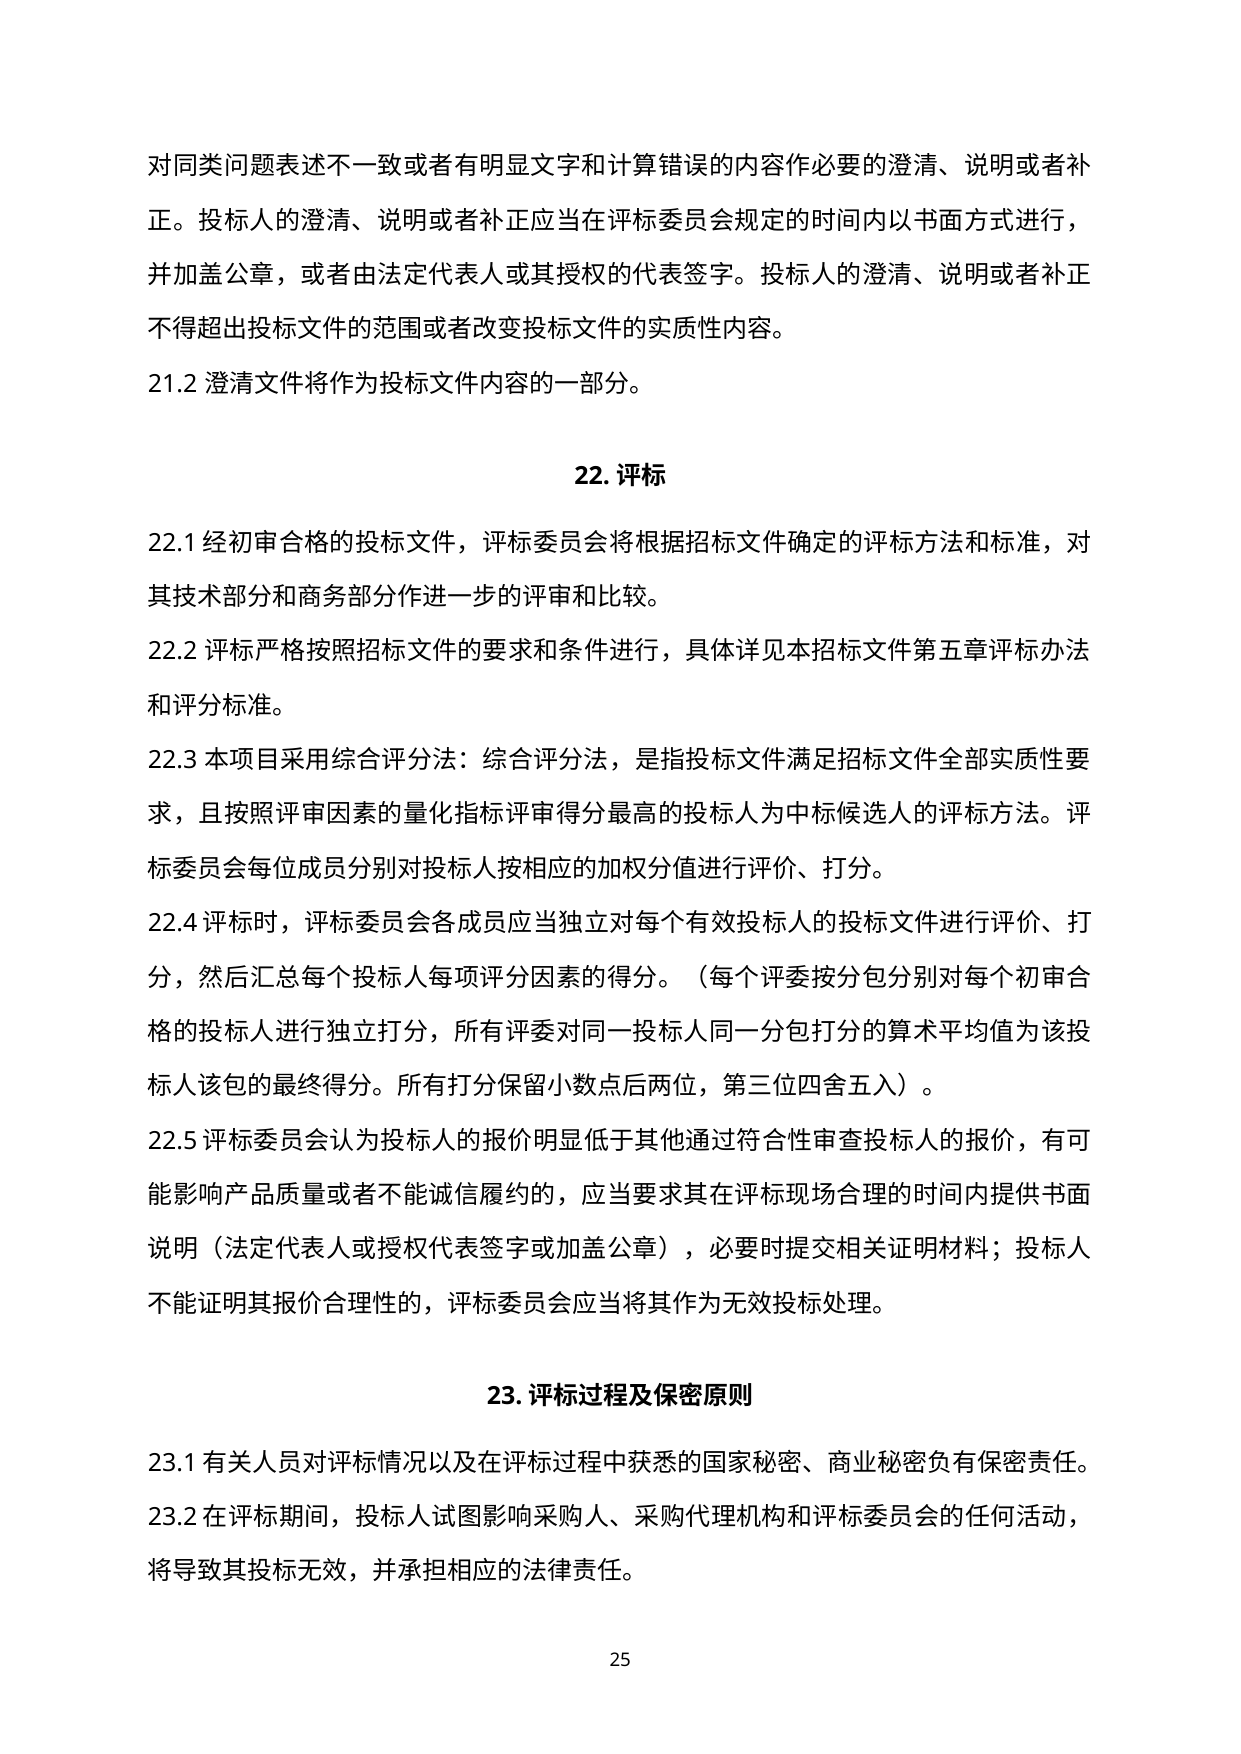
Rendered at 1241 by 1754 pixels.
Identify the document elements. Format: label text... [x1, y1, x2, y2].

text 22.5评标委员会认为投标人的报价明显低于其他通过符合性审查投标人的报价，有可能影响产品质量或者不能诚信履约的，应当要求其在评标现场合理的时间内提供书面说明（法定代表人或授权代表签字或加盖公章），必要时提交相关证明材料；投标人不能证明其报价合理性的，评标委员会应当将其作为无效投标处理。 [148, 1120, 1092, 1319]
text 23.1有关人员对评标情况以及在评标过程中获悉的国家秘密、商业秘密负有保密责任。 [148, 1442, 1092, 1478]
text 22.4评标时，评标委员会各成员应当独立对每个有效投标人的投标文件进行评价、打分，然后汇总每个投标人每项评分因素的得分。（每个评委按分包分别对每个初审合格的投标人进行独立打分，所有评委对同一投标人同一分包打分的算术平均值为该投标人该包的最终得分。所有打分保留小数点后两位，第三位四舍五入）。 [148, 903, 1092, 1102]
text 21.2 澄清文件将作为投标文件内容的一部分。 [148, 363, 1092, 399]
text 22.3 本项目采用综合评分法：综合评分法，是指投标文件满足招标文件全部实质性要求，且按照评审因素的量化指标评审得分最高的投标人为中标候选人的评标方法。评标委员会每位成员分别对投标人按相应的加权分值进行评价、打分。 [148, 739, 1092, 884]
subtitle 23. 评标过程及保密原则 [148, 1375, 1092, 1411]
text 22.2 评标严格按照招标文件的要求和条件进行，具体详见本招标文件第五章评标办法和评分标准。 [148, 631, 1092, 721]
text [148, 146, 1092, 345]
text 22.1经初审合格的投标文件，评标委员会将根据招标文件确定的评标方法和标准，对其技术部分和商务部分作进一步的评审和比较。 [148, 522, 1092, 613]
text 23.2在评标期间，投标人试图影响采购人、采购代理机构和评标委员会的任何活动，将导致其投标无效，并承担相应的法律责任。 [148, 1496, 1092, 1587]
subtitle 22. 评标 [148, 455, 1092, 491]
